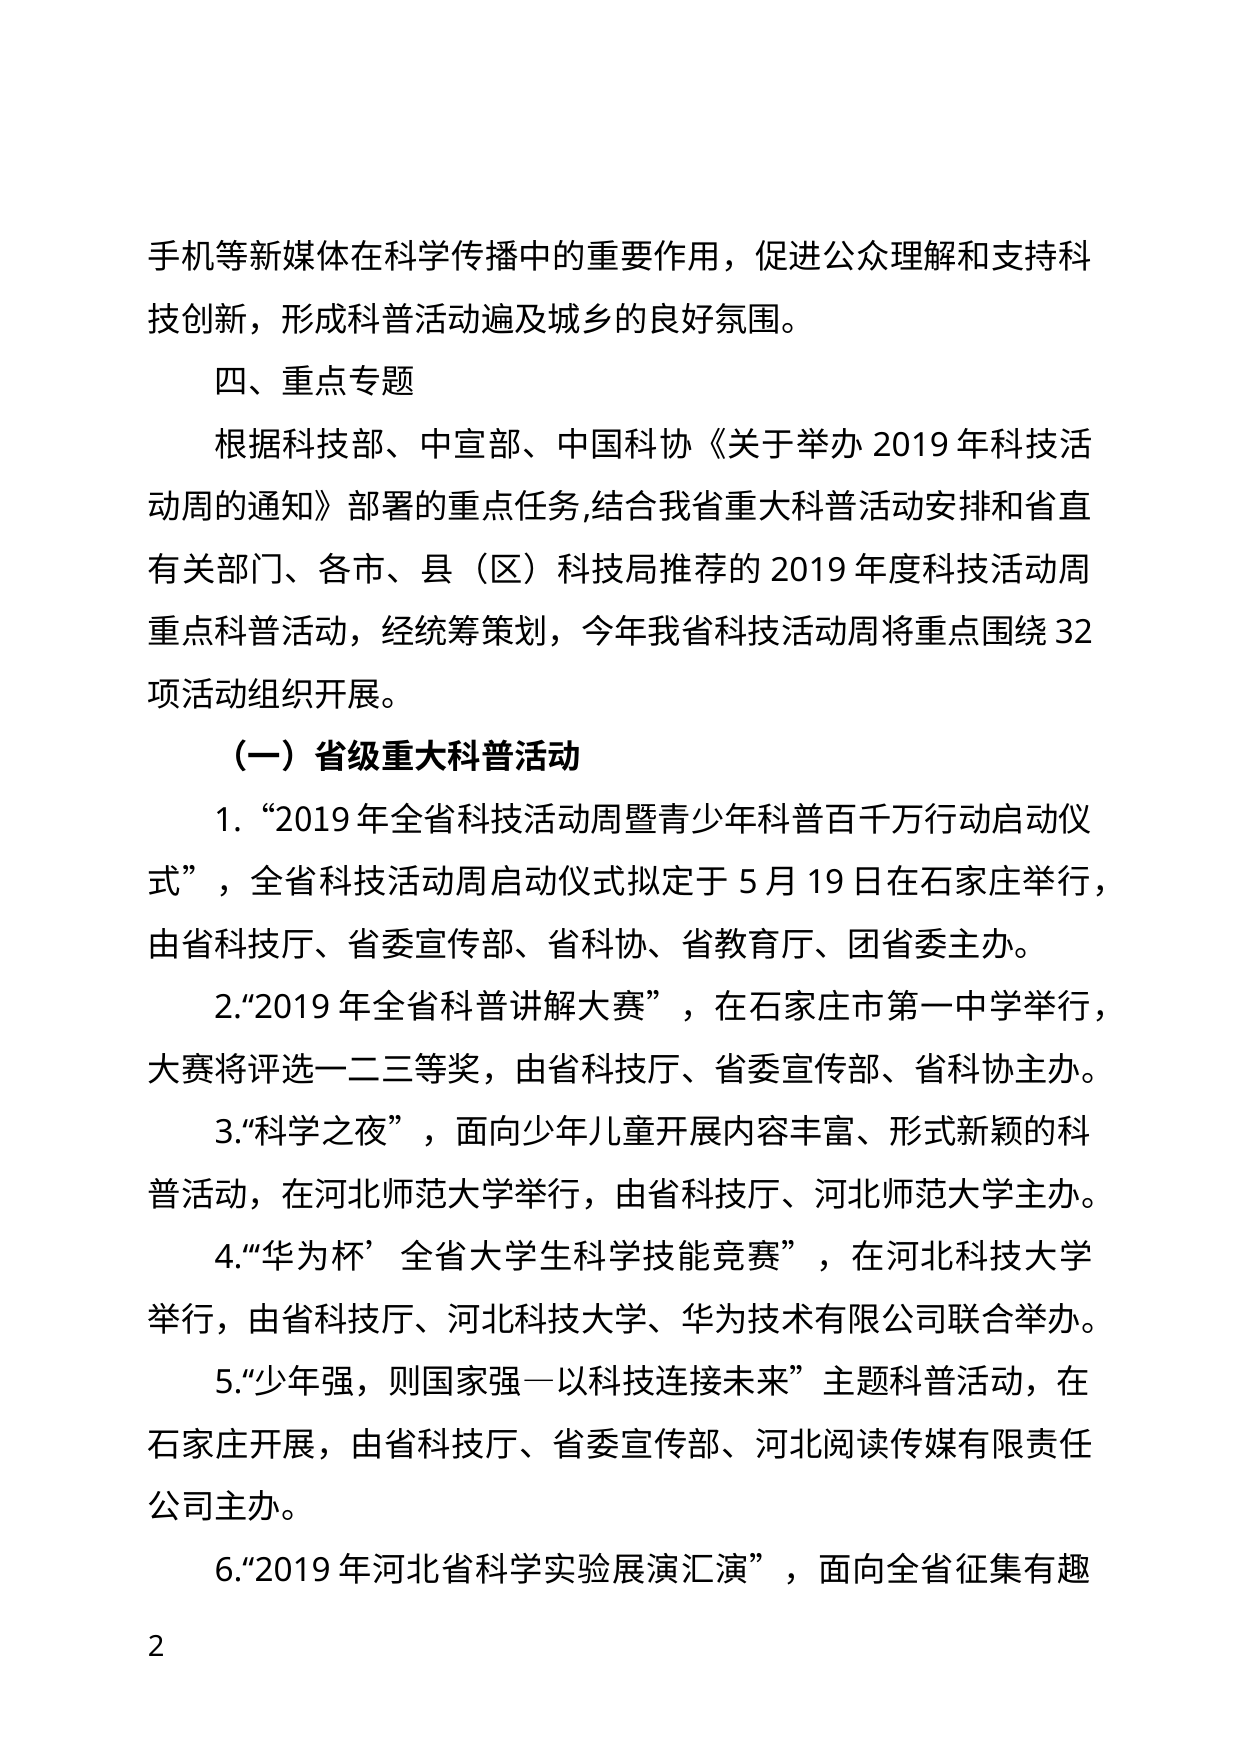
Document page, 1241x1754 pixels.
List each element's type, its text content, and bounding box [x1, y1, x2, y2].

text （一）省级重大科普活动 [148, 719, 1093, 781]
text 根据科技部、中宣部、中国科协《关于举办2019年科技活动周的通知》部署的重点任务,结合我省重大科普活动安排和省直有关部门、各市、县（区）科技局推荐的2019年度科技活动周重点科普活动，经统筹策划，今年我省科技活动周将重点围绕32项活动组织开展。 [148, 406, 1093, 719]
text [148, 219, 1093, 344]
text 2.“2019年全省科普讲解大赛”，在石家庄市第一中学举行，大赛将评选一二三等奖，由省科技厅、省委宣传部、省科协主办。 [148, 969, 1093, 1094]
text 1.“2019年全省科技活动周暨青少年科普百千万行动启动仪式”，全省科技活动周启动仪式拟定于5月19日在石家庄举行，由省科技厅、省委宣传部、省科协、省教育厅、团省委主办。 [148, 781, 1093, 969]
text 5.“少年强，则国家强—以科技连接未来”主题科普活动，在石家庄开展，由省科技厅、省委宣传部、河北阅读传媒有限责任公司主办。 [148, 1344, 1093, 1531]
text 4.“‘华为杯’全省大学生科学技能竞赛”，在河北科技大学举行，由省科技厅、河北科技大学、华为技术有限公司联合举办。 [148, 1219, 1093, 1344]
text 四、重点专题 [148, 344, 1093, 406]
text 3.“科学之夜”，面向少年儿童开展内容丰富、形式新颖的科普活动，在河北师范大学举行，由省科技厅、河北师范大学主办。 [148, 1094, 1093, 1219]
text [148, 1531, 1093, 1594]
